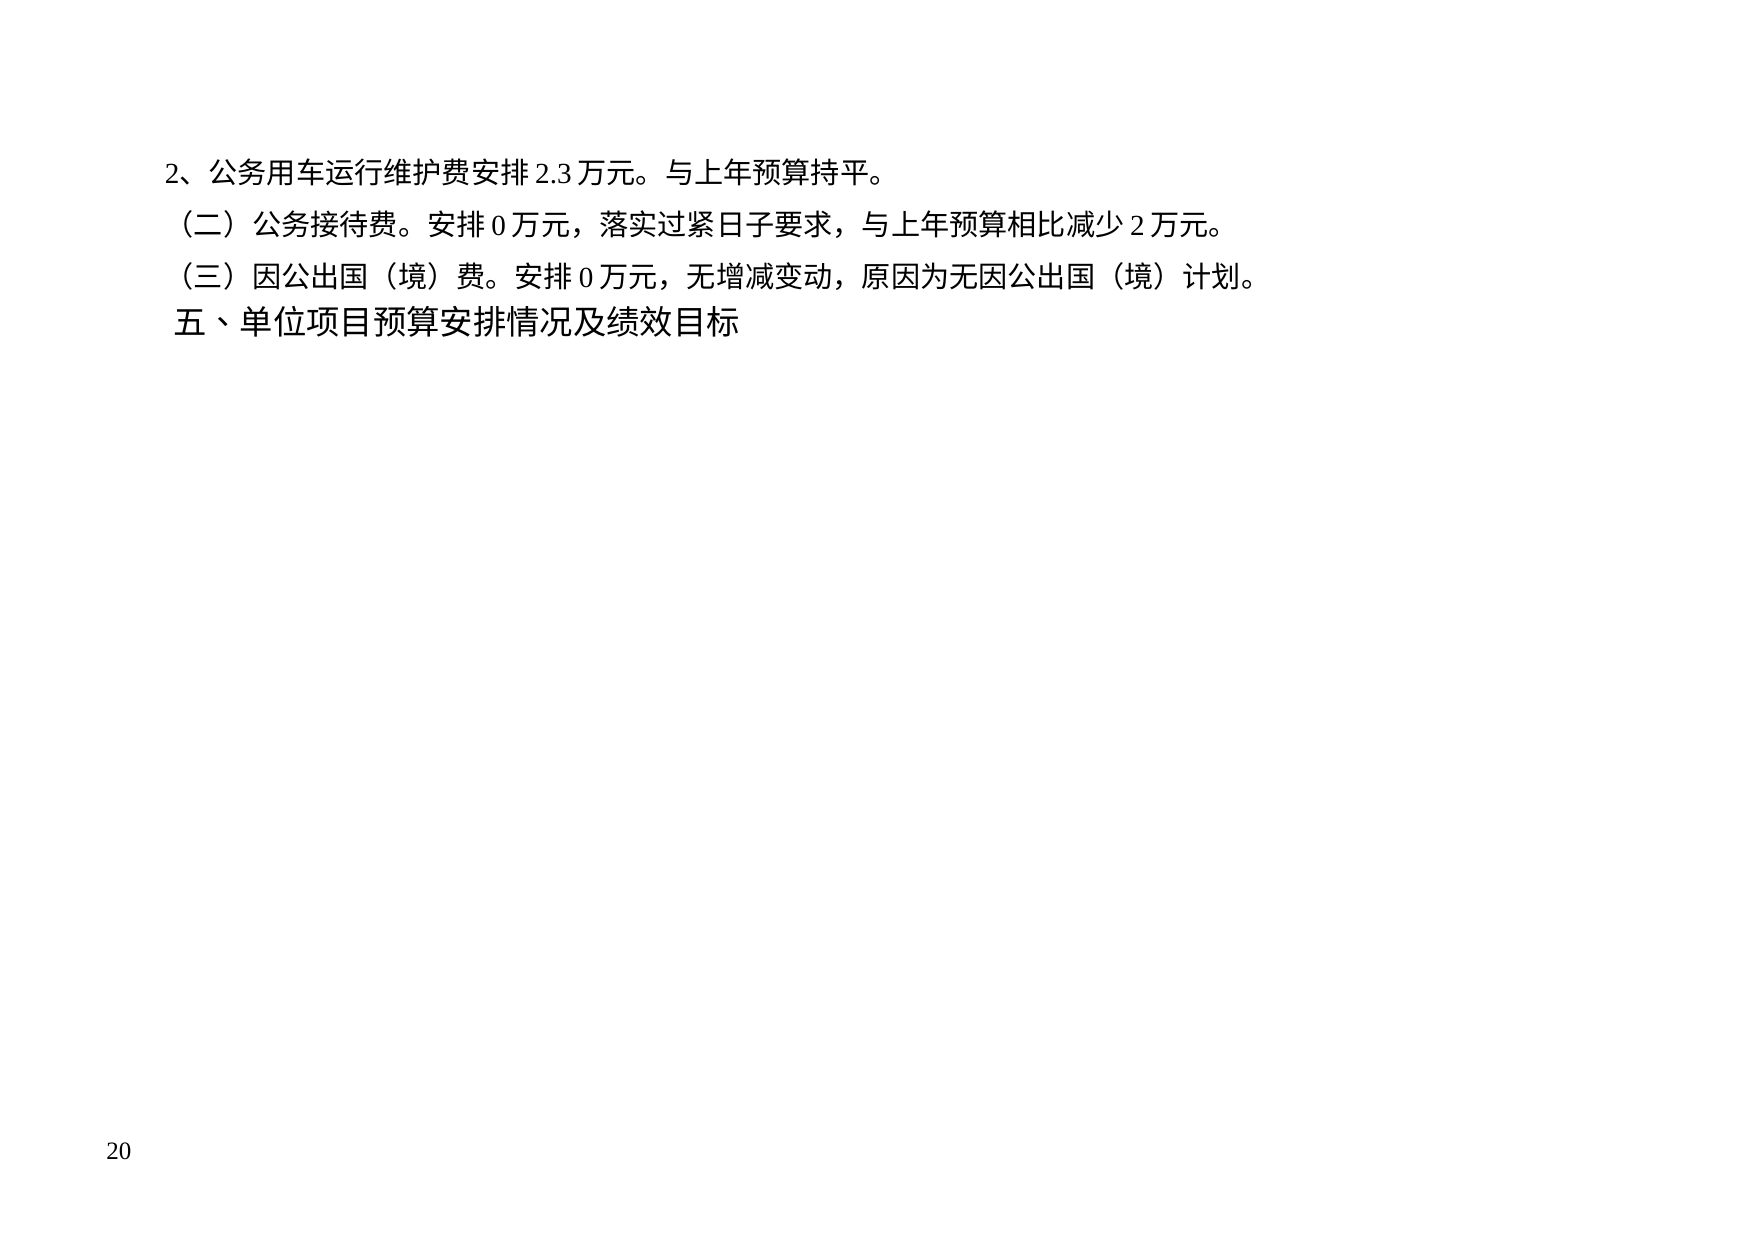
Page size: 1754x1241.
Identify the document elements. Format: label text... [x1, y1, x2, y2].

text （三）因公出国（境）费。安排0万元，无增减变动，原因为无因公出国（境）计划。 [106, 246, 1648, 298]
text （二）公务接待费。安排0万元，落实过紧日子要求，与上年预算相比减少2万元。 [106, 194, 1648, 246]
text 五、单位项目预算安排情况及绩效目标 [106, 299, 1648, 344]
text 2、公务用车运行维护费安排2.3万元。与上年预算持平。 [106, 142, 1648, 194]
